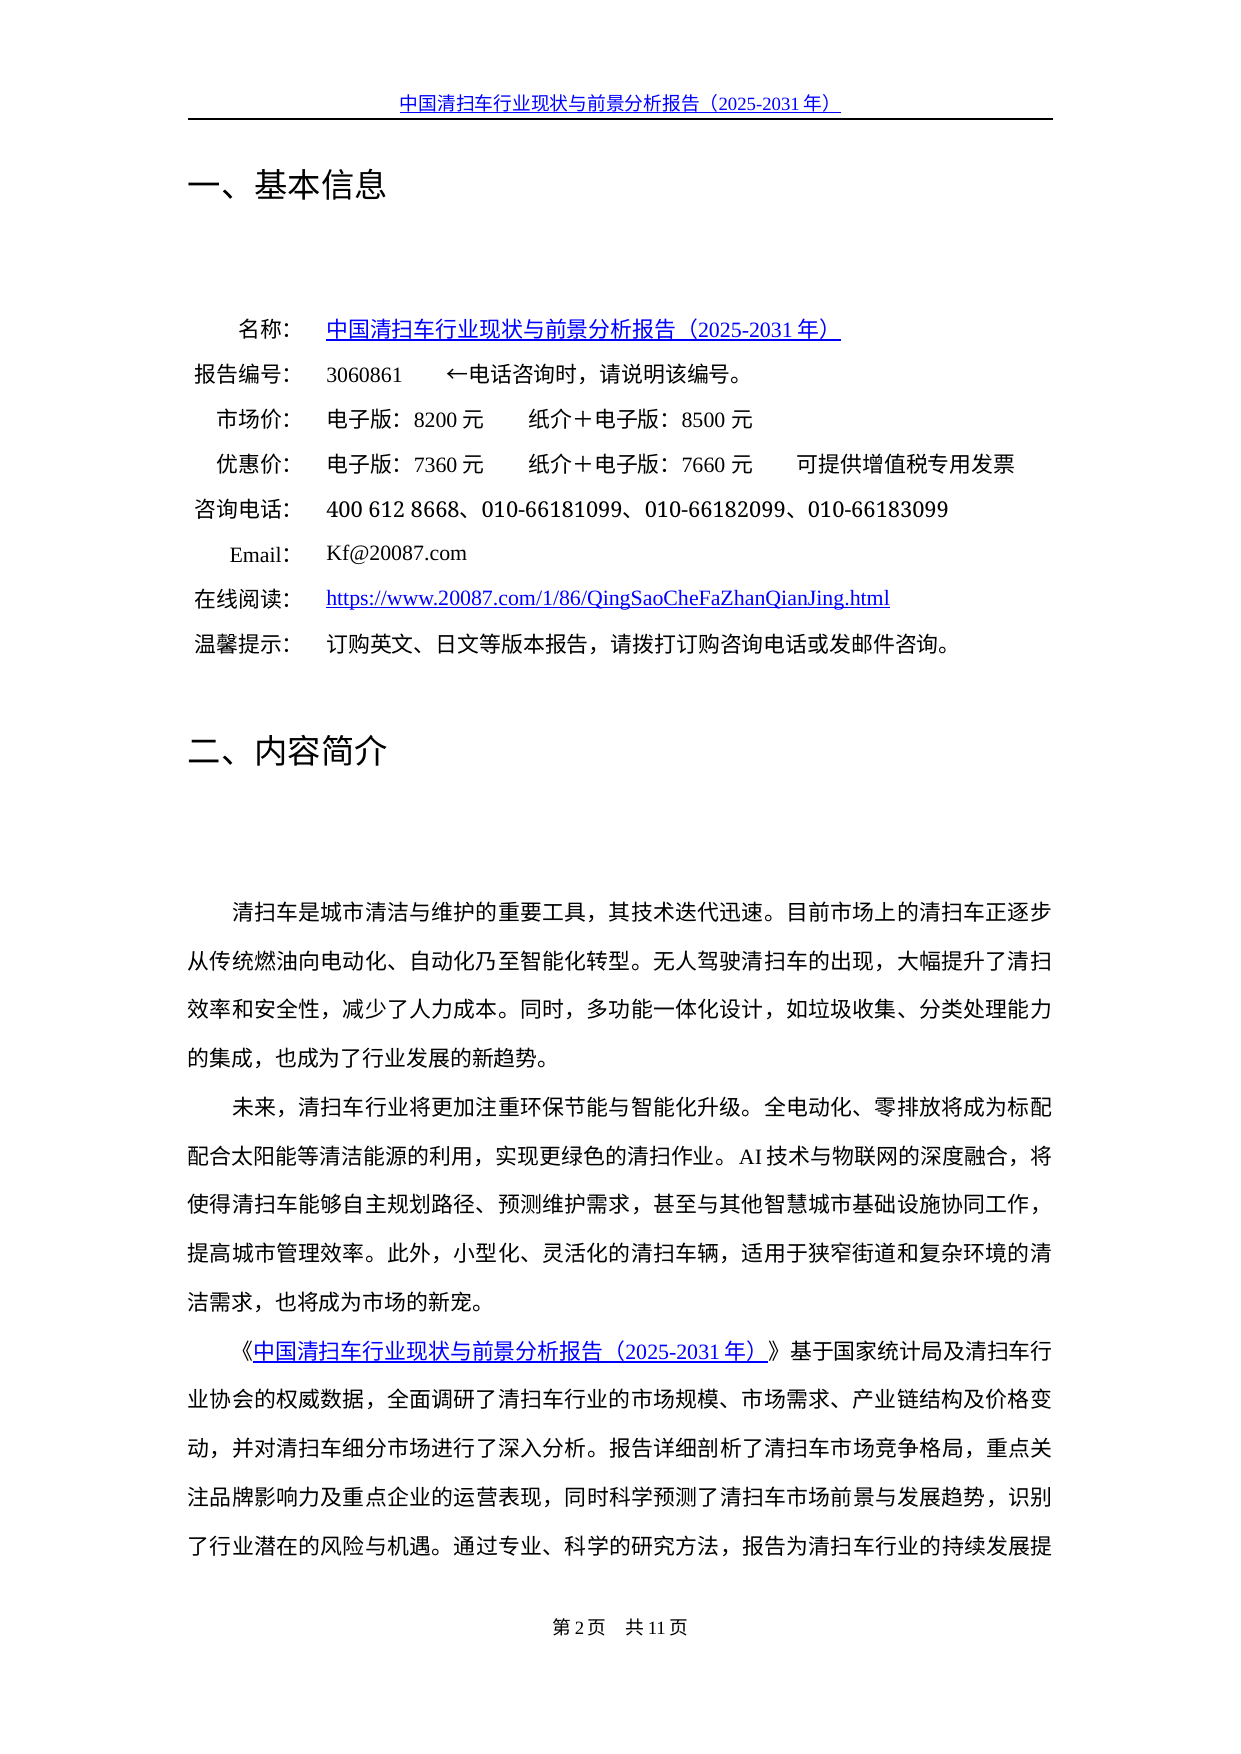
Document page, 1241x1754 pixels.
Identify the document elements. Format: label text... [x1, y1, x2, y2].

table_cell 在线阅读： [167, 582, 315, 627]
table_header 中国清扫车行业现状与前景分析报告（2025-2031年） [315, 312, 1073, 357]
table_cell 订购英文、日文等版本报告，请拨打订购咨询电话或发邮件咨询。 [315, 627, 1073, 672]
table_header 名称： [167, 312, 315, 357]
table_cell 电子版：8200 元 纸介＋电子版：8500 元 [315, 402, 1073, 447]
table_cell 咨询电话： [167, 492, 315, 537]
table_cell 电子版：7360 元 纸介＋电子版：7660 元 可提供增值税专用发票 [315, 447, 1073, 492]
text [187, 894, 1053, 1561]
table_cell 3060861 ←电话咨询时，请说明该编号。 [315, 357, 1073, 402]
table_cell 优惠价： [167, 447, 315, 492]
table_cell Email： [167, 537, 315, 582]
table_cell [315, 582, 1073, 627]
table_cell 400 612 8668、010-66181099、010-66182099、010-66183099 [315, 492, 1073, 537]
table_cell Kf@20087.com [315, 537, 1073, 582]
title 一、基本信息 [187, 150, 1053, 215]
table_cell 报告编号： [167, 357, 315, 402]
title 二、内容简介 [187, 717, 1053, 782]
table_cell 市场价： [167, 402, 315, 447]
table_cell 温馨提示： [167, 627, 315, 672]
